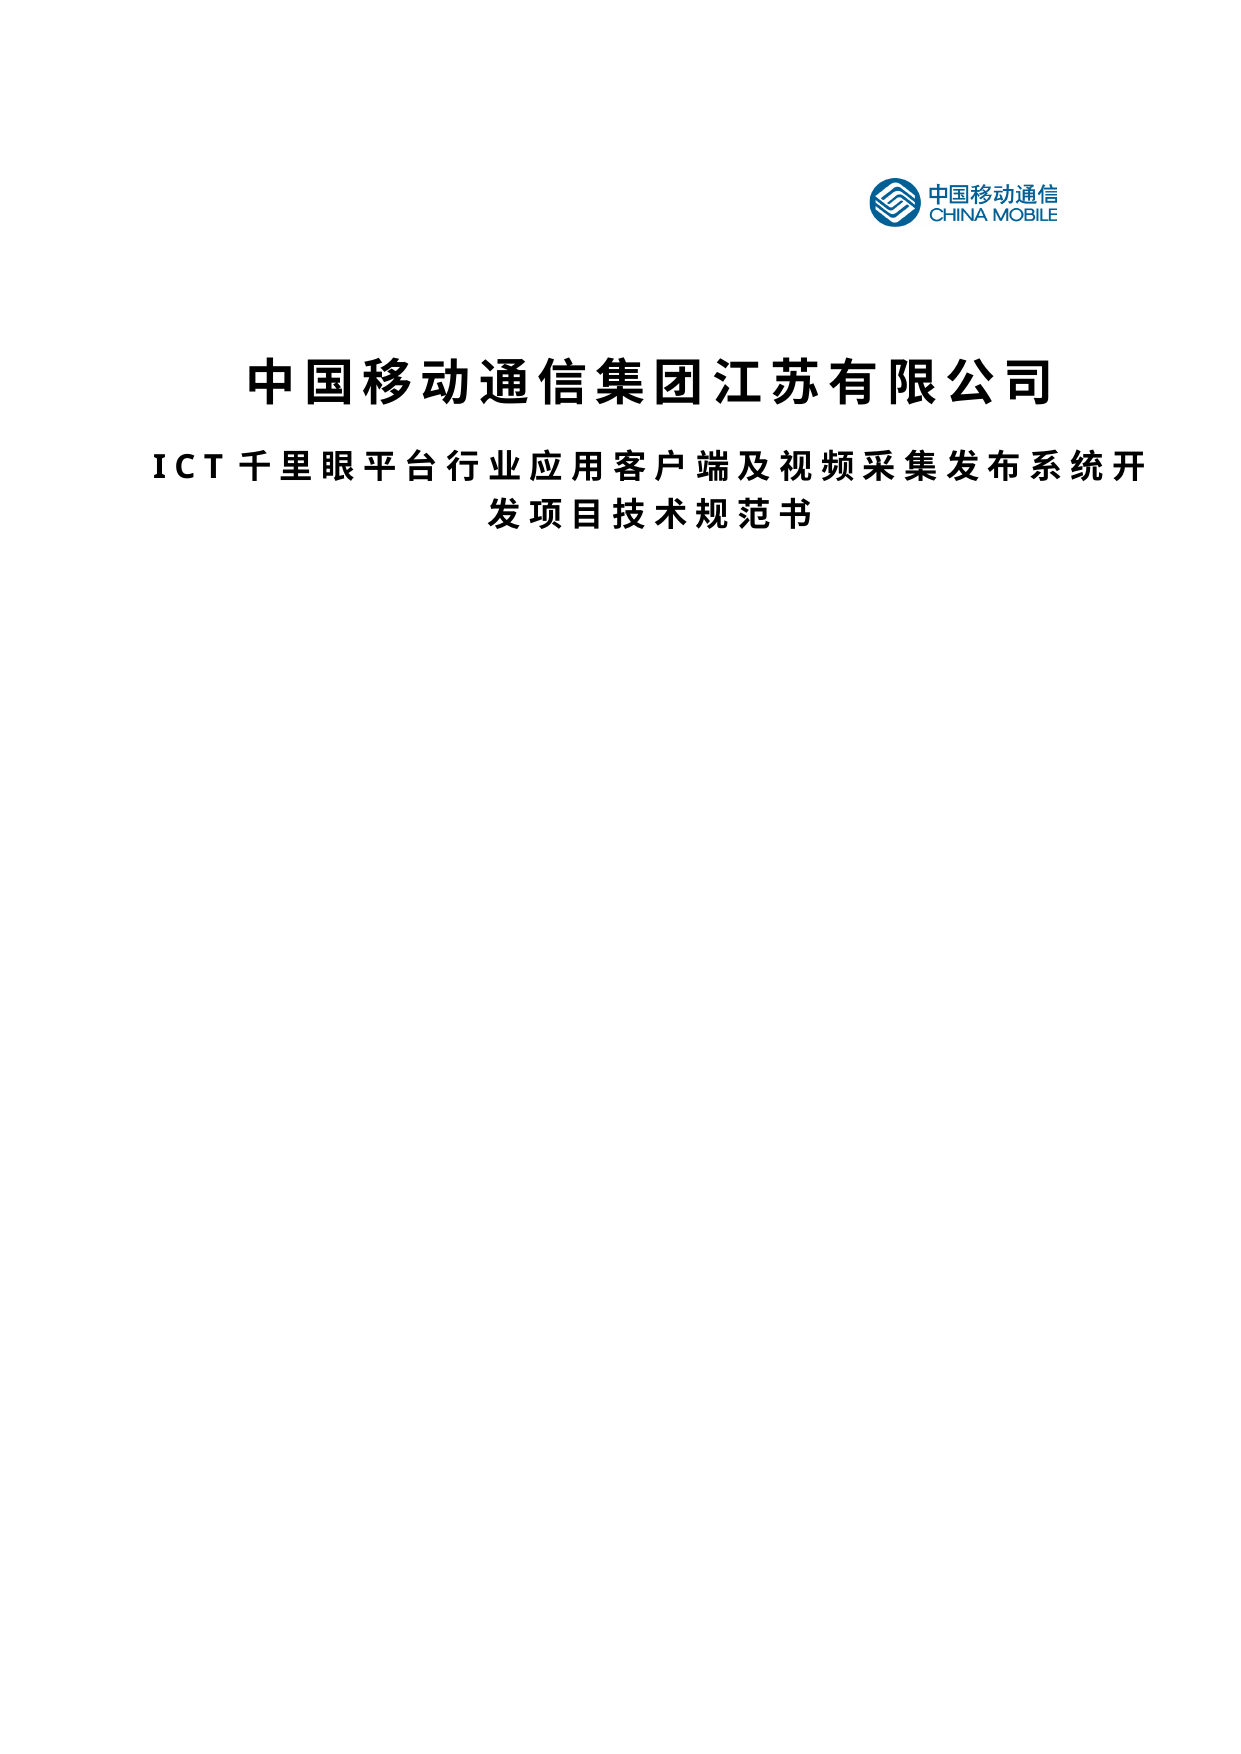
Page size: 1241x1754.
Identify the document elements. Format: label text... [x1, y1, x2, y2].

text 中国移动通信集团江苏有限公司 [148, 330, 1152, 427]
text ICT千里眼平台行业应用客户端及视频采集发布系统开发项目技术规范书 [148, 440, 1152, 536]
picture [869, 178, 1057, 227]
